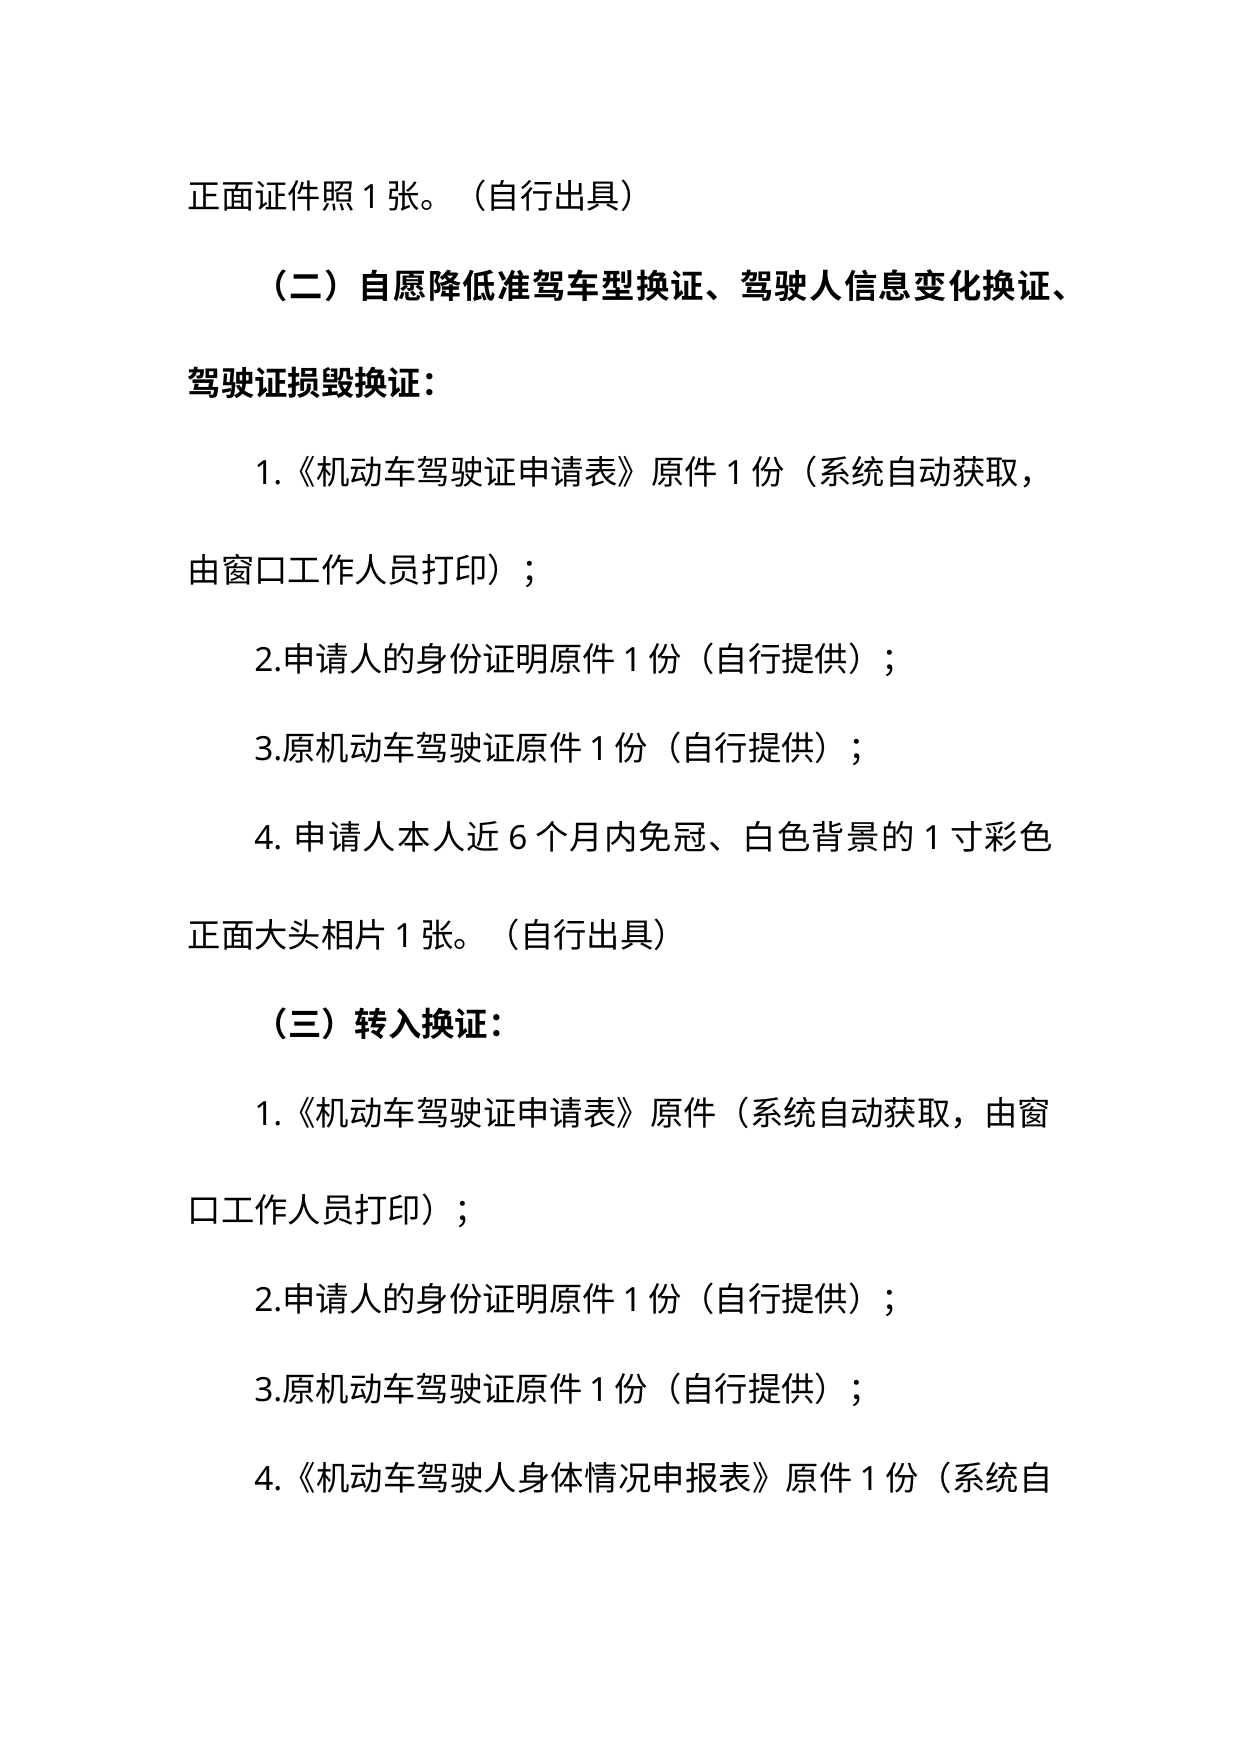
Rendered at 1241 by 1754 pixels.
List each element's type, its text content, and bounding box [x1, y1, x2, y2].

text 1.《机动车驾驶证申请表》原件（系统自动获取，由窗口工作人员打印）； [187, 1078, 1053, 1241]
text （二）自愿降低准驾车型换证、驾驶人信息变化换证、驾驶证损毁换证： [187, 251, 1053, 414]
text 3.原机动车驾驶证原件1份（自行提供）； [187, 713, 1053, 778]
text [187, 162, 1053, 227]
text 1.《机动车驾驶证申请表》原件1份（系统自动获取，由窗口工作人员打印）； [187, 438, 1053, 600]
text 3.原机动车驾驶证原件1份（自行提供）； [187, 1354, 1053, 1419]
text 4. 申请人本人近6个月内免冠、白色背景的1寸彩色正面大头相片1张。（自行出具） [187, 803, 1053, 965]
text （三）转入换证： [187, 989, 1053, 1054]
text 2.申请人的身份证明原件1份（自行提供）； [187, 1265, 1053, 1330]
text 2.申请人的身份证明原件1份（自行提供）； [187, 624, 1053, 689]
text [187, 1443, 1053, 1508]
